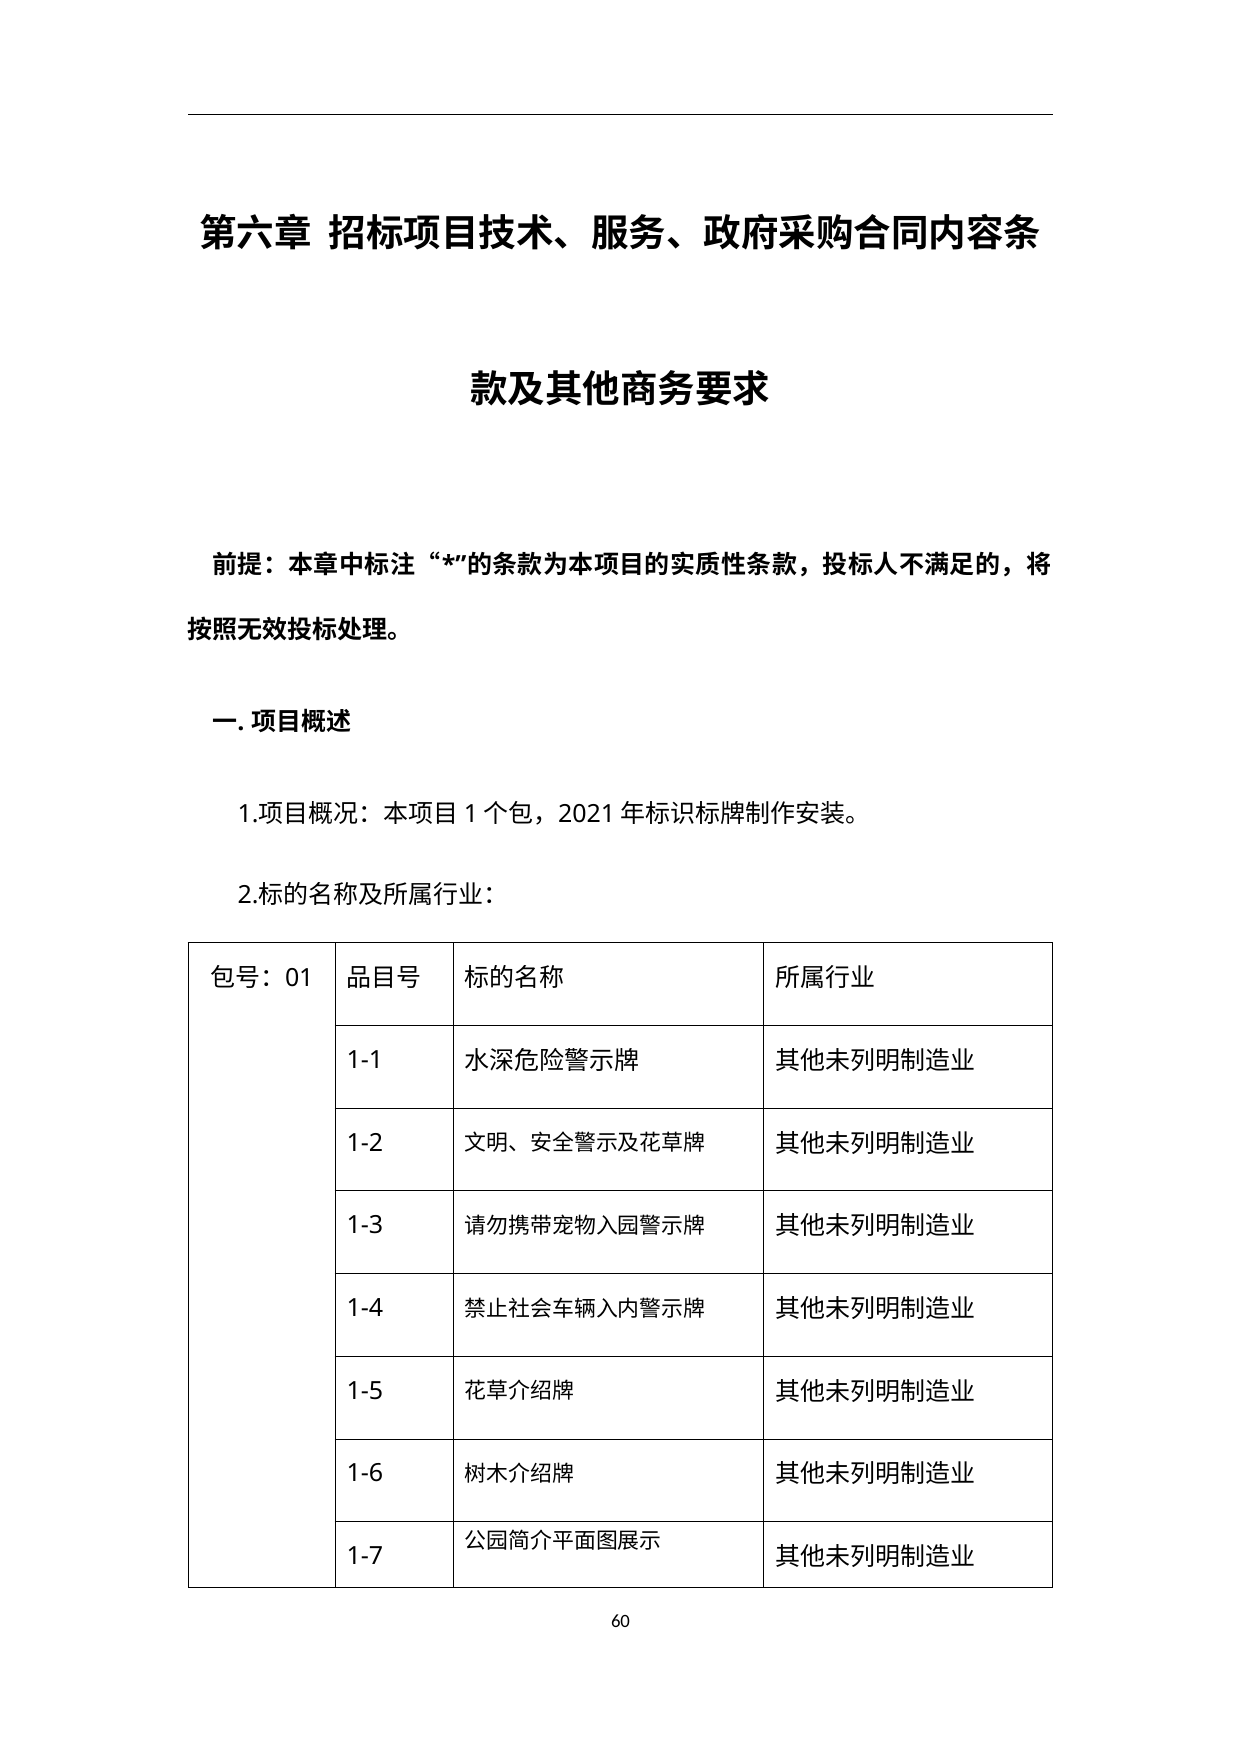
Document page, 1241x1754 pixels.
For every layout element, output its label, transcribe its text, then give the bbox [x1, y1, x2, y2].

table_cell 请勿携带宠物入园警示牌 [454, 1191, 763, 1273]
table_cell 其他未列明制造业 [764, 1357, 1052, 1438]
table_cell 其他未列明制造业 [764, 1440, 1052, 1521]
subtitle 第六章 招标项目技术、服务、政府采购合同内容条款及其他商务要求 [187, 197, 1053, 419]
table_cell 水深危险警示牌 [454, 1026, 763, 1108]
table_cell 1-6 [336, 1440, 453, 1521]
table_cell 其他未列明制造业 [764, 1026, 1052, 1108]
subtitle 前提：本章中标注“*”的条款为本项目的实质性条款，投标人不满足的，将按照无效投标处理。 [187, 530, 1053, 660]
table_cell 其他未列明制造业 [764, 1109, 1052, 1190]
table_cell 1-4 [336, 1274, 453, 1356]
table_cell 1-7 [336, 1522, 453, 1587]
table_cell 文明、安全警示及花草牌 [454, 1109, 763, 1190]
table_header 所属行业 [764, 943, 1052, 1025]
table_cell 其他未列明制造业 [764, 1191, 1052, 1273]
table_cell 其他未列明制造业 [764, 1274, 1052, 1356]
table_header 包号：01 [189, 943, 335, 1587]
table_cell 公园简介平面图展示 [454, 1522, 763, 1587]
table_cell 1-1 [336, 1026, 453, 1108]
table_cell 其他未列明制造业 [764, 1522, 1052, 1587]
table_cell 禁止社会车辆入内警示牌 [454, 1274, 763, 1356]
subtitle 一. 项目概述 [187, 687, 1053, 752]
text 2.标的名称及所属行业： [187, 861, 1053, 926]
table_cell 1-2 [336, 1109, 453, 1190]
table_header 品目号 [336, 943, 453, 1025]
table_cell 花草介绍牌 [454, 1357, 763, 1438]
table_cell 1-5 [336, 1357, 453, 1438]
text 1.项目概况：本项目1个包，2021年标识标牌制作安装。 [187, 779, 1053, 844]
table_header 标的名称 [454, 943, 763, 1025]
table_cell 树木介绍牌 [454, 1440, 763, 1521]
table_cell 1-3 [336, 1191, 453, 1273]
